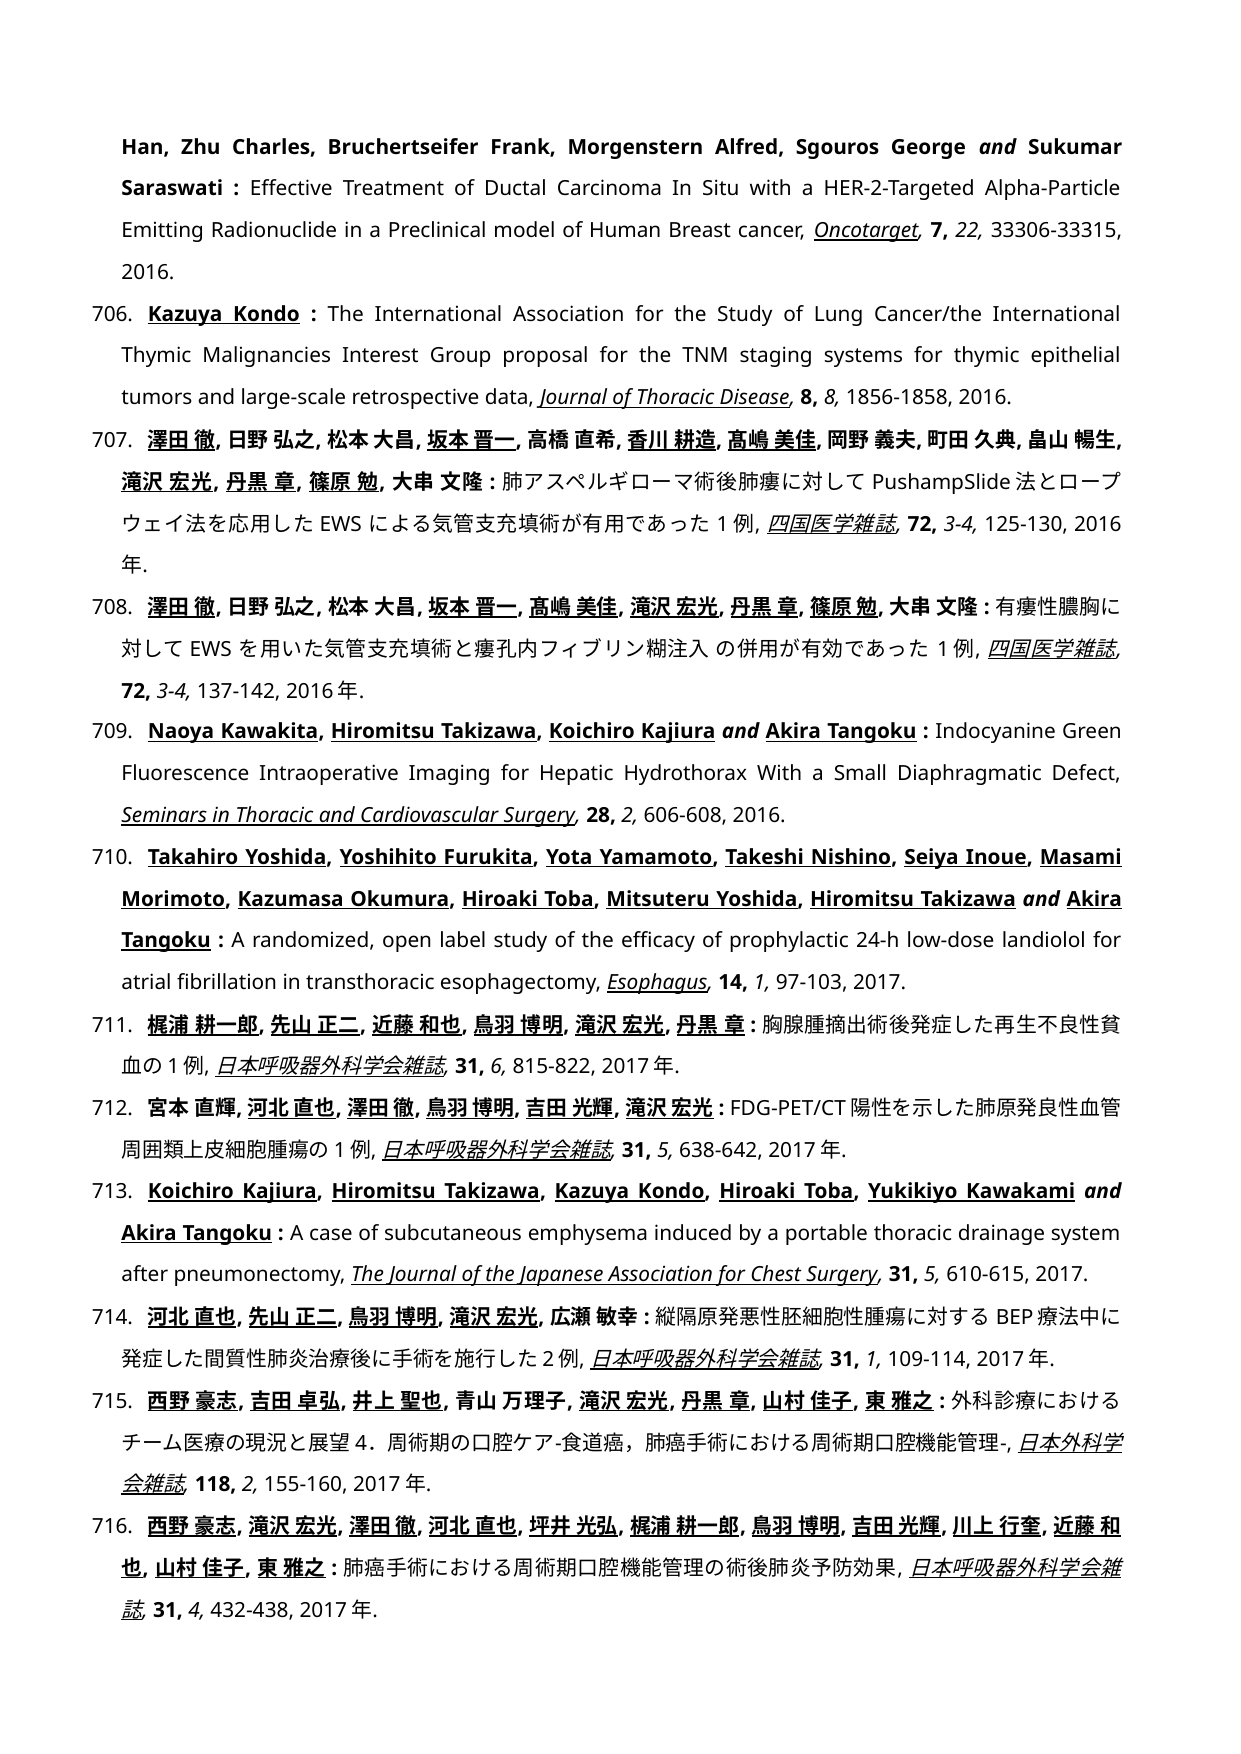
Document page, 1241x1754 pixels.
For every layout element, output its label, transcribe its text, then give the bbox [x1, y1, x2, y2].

list 澤田 徹, 日野 弘之, 松本 大昌, 坂本 晋一, 高橋 直希, 香川 耕造, 髙嶋 美佳, 岡野 義夫, 町田 久典, 畠山 暢生, 滝沢 宏光, 丹黒 章, 篠原 勉, 大串 文隆 : 肺アスペルギローマ術後肺瘻に対してPushampSlide法とロープウェイ法を応用したEWS による気管支充填術が有用であった1例, 四国医学雑誌, 72, 3-4, 125-130, 2016年. [92, 417, 1122, 584]
list Koichiro Kajiura, Hiromitsu Takizawa, Kazuya Kondo, Hiroaki Toba, Yukikiyo Kawakami and Akira Tangoku : A case of subcutaneous emphysema induced by a portable thoracic drainage system after pneumonectomy, The Journal of the Japanese Association for Chest Surgery, 31, 5, 610-615, 2017. [92, 1169, 1122, 1295]
list 澤田 徹, 日野 弘之, 松本 大昌, 坂本 晋一, 髙嶋 美佳, 滝沢 宏光, 丹黒 章, 篠原 勉, 大串 文隆 : 有瘻性膿胸に対してEWS を用いた気管支充填術と瘻孔内フィブリン糊注入 の併用が有効であった1例, 四国医学雑誌, 72, 3-4, 137-142, 2016年. [92, 584, 1122, 710]
list Kazuya Kondo : The International Association for the Study of Lung Cancer/the International Thymic Malignancies Interest Group proposal for the TNM staging systems for thymic epithelial tumors and large-scale retrospective data, Journal of Thoracic Disease, 8, 8, 1856-1858, 2016. [92, 292, 1122, 417]
list 梶浦 耕一郎, 先山 正二, 近藤 和也, 鳥羽 博明, 滝沢 宏光, 丹黒 章 : 胸腺腫摘出術後発症した再生不良性貧血の1例, 日本呼吸器外科学会雑誌, 31, 6, 815-822, 2017年. [92, 1002, 1122, 1086]
list Takahiro Yoshida, Yoshihito Furukita, Yota Yamamoto, Takeshi Nishino, Seiya Inoue, Masami Morimoto, Kazumasa Okumura, Hiroaki Toba, Mitsuteru Yoshida, Hiromitsu Takizawa and Akira Tangoku : A randomized, open label study of the efficacy of prophylactic 24-h low-dose landiolol for atrial fibrillation in transthoracic esophagectomy, Esophagus, 14, 1, 97-103, 2017. [92, 835, 1122, 1002]
list 河北 直也, 先山 正二, 鳥羽 博明, 滝沢 宏光, 広瀬 敏幸 : 縦隔原発悪性胚細胞性腫瘍に対するBEP療法中に発症した間質性肺炎治療後に手術を施行した2例, 日本呼吸器外科学会雑誌, 31, 1, 109-114, 2017年. [92, 1295, 1122, 1378]
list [92, 125, 1122, 292]
list 宮本 直輝, 河北 直也, 澤田 徹, 鳥羽 博明, 吉田 光輝, 滝沢 宏光 : FDG-PET/CT陽性を示した肺原発良性血管周囲類上皮細胞腫瘍の1例, 日本呼吸器外科学会雑誌, 31, 5, 638-642, 2017年. [92, 1086, 1122, 1169]
list 西野 豪志, 滝沢 宏光, 澤田 徹, 河北 直也, 坪井 光弘, 梶浦 耕一郎, 鳥羽 博明, 吉田 光輝, 川上 行奎, 近藤 和也, 山村 佳子, 東 雅之 : 肺癌手術における周術期口腔機能管理の術後肺炎予防効果, 日本呼吸器外科学会雑誌, 31, 4, 432-438, 2017年. [92, 1503, 1122, 1629]
list Naoya Kawakita, Hiromitsu Takizawa, Koichiro Kajiura and Akira Tangoku : Indocyanine Green Fluorescence Intraoperative Imaging for Hepatic Hydrothorax With a Small Diaphragmatic Defect, Seminars in Thoracic and Cardiovascular Surgery, 28, 2, 606-608, 2016. [92, 710, 1122, 835]
list 西野 豪志, 吉田 卓弘, 井上 聖也, 青山 万理子, 滝沢 宏光, 丹黒 章, 山村 佳子, 東 雅之 : 外科診療におけるチーム医療の現況と展望 4．周術期の口腔ケア-食道癌，肺癌手術における周術期口腔機能管理-, 日本外科学会雑誌, 118, 2, 155-160, 2017年. [92, 1378, 1122, 1503]
